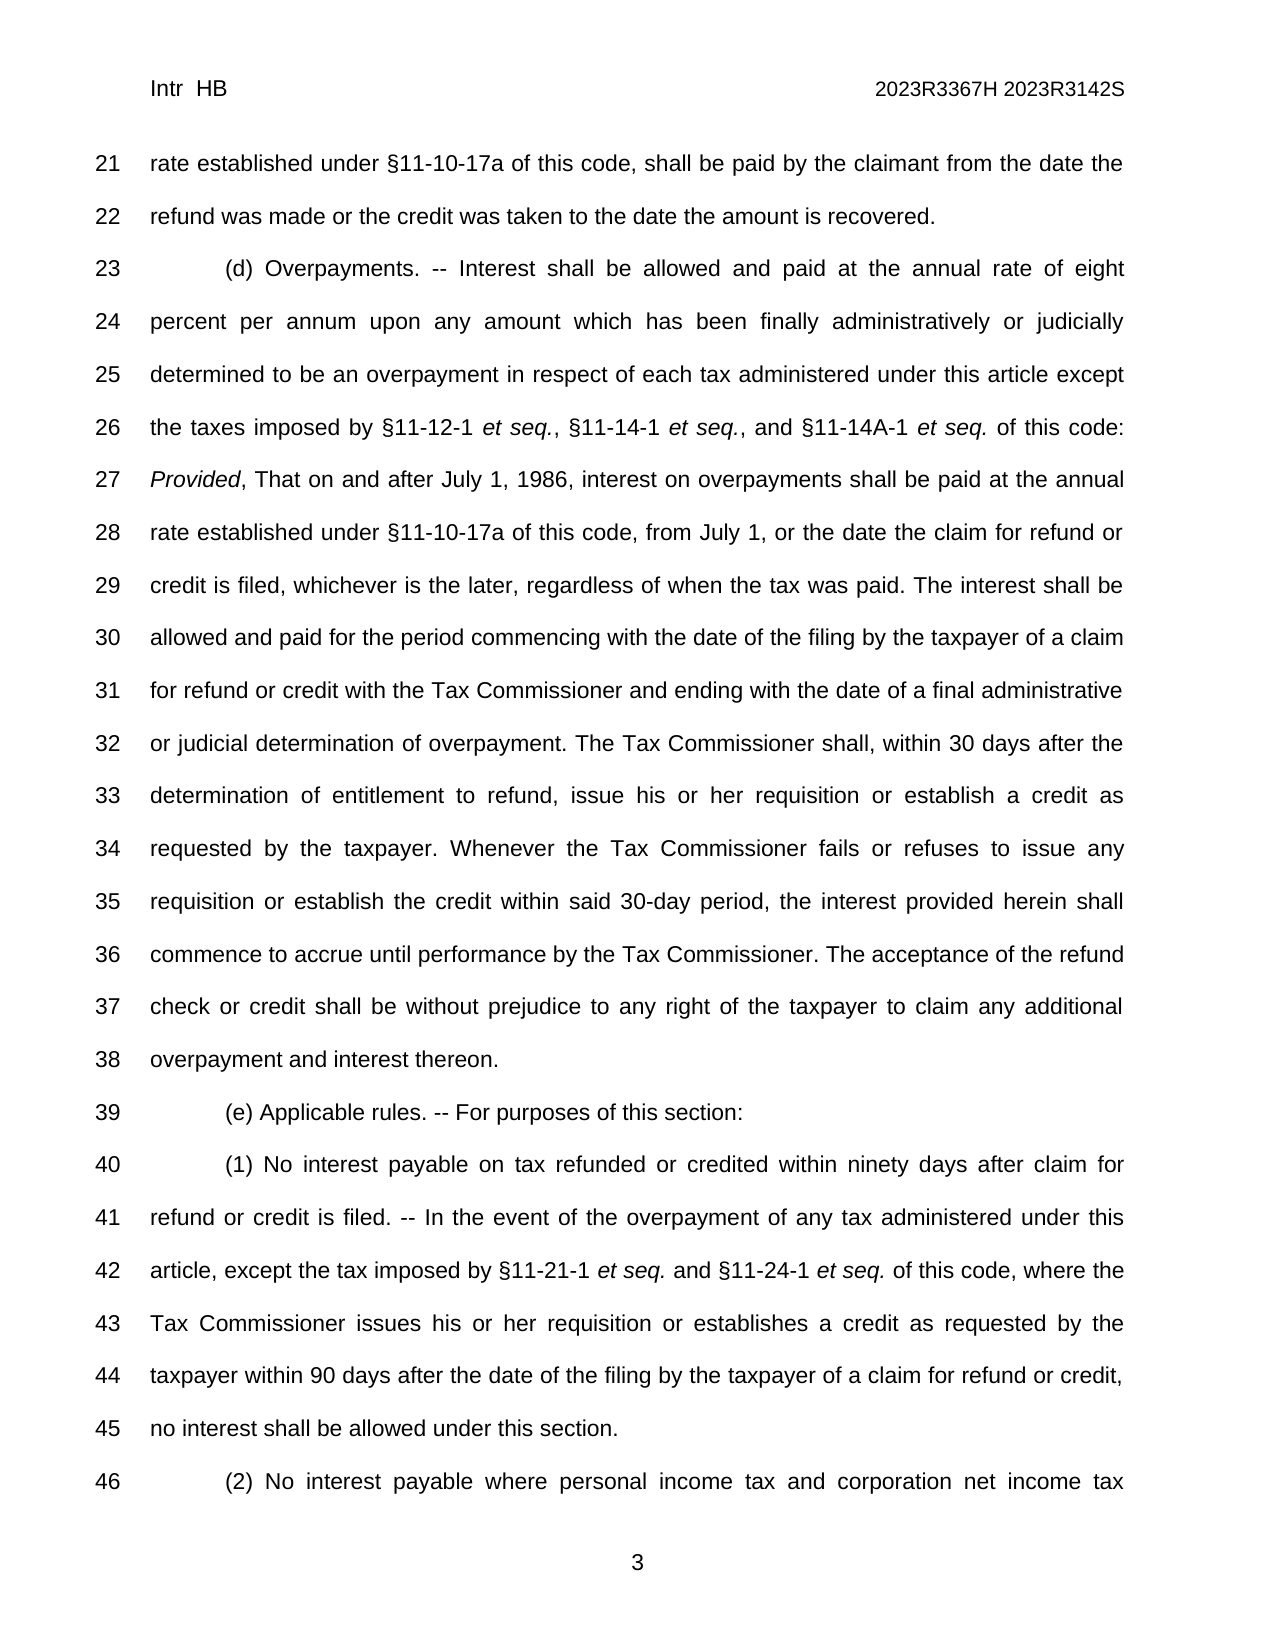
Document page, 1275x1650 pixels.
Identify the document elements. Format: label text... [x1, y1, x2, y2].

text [150, 1468, 1125, 1494]
text (d) Overpayments. -- Interest shall be allowed and paid at the annual rate of eight percent per annum upon any amount which has been finally administratively or judicially determined to be an overpayment in respect of each tax administered under this article except the taxes imposed by §11-12-1 et seq., §11-14-1 et seq., and §11-14A-1 et seq. of this code: Provided, That on and after July 1, 1986, interest on overpayments shall be paid at the annual rate established under §11-10-17a of this code, from July 1, or the date the claim for refund or credit is filed, whichever is the later, regardless of when the tax was paid. The interest shall be allowed and paid for the period commencing with the date of the filing by the taxpayer of a claim for refund or credit with the Tax Commissioner and ending with the date of a final administrative or judicial determination of overpayment. The Tax Commissioner shall, within 30 days after the determination of entitlement to refund, issue his or her requisition or establish a credit as requested by the taxpayer. Whenever the Tax Commissioner fails or refuses to issue any requisition or establish the credit within said 30-day period, the interest provided herein shall commence to accrue until performance by the Tax Commissioner. The acceptance of the refund check or credit shall be without prejudice to any right of the taxpayer to claim any additional overpayment and interest thereon. [150, 255, 1125, 1072]
text (e) Applicable rules. -- For purposes of this section: [150, 1099, 1125, 1125]
text (1) No interest payable on tax refunded or credited within ninety days after claim for refund or credit is filed. -- In the event of the overpayment of any tax administered under this article, except the tax imposed by §11-21-1 et seq. and §11-24-1 et seq. of this code, where the Tax Commissioner issues his or her requisition or establishes a credit as requested by the taxpayer within 90 days after the date of the filing by the taxpayer of a claim for refund or credit, no interest shall be allowed under this section. [150, 1151, 1125, 1441]
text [150, 150, 1125, 229]
